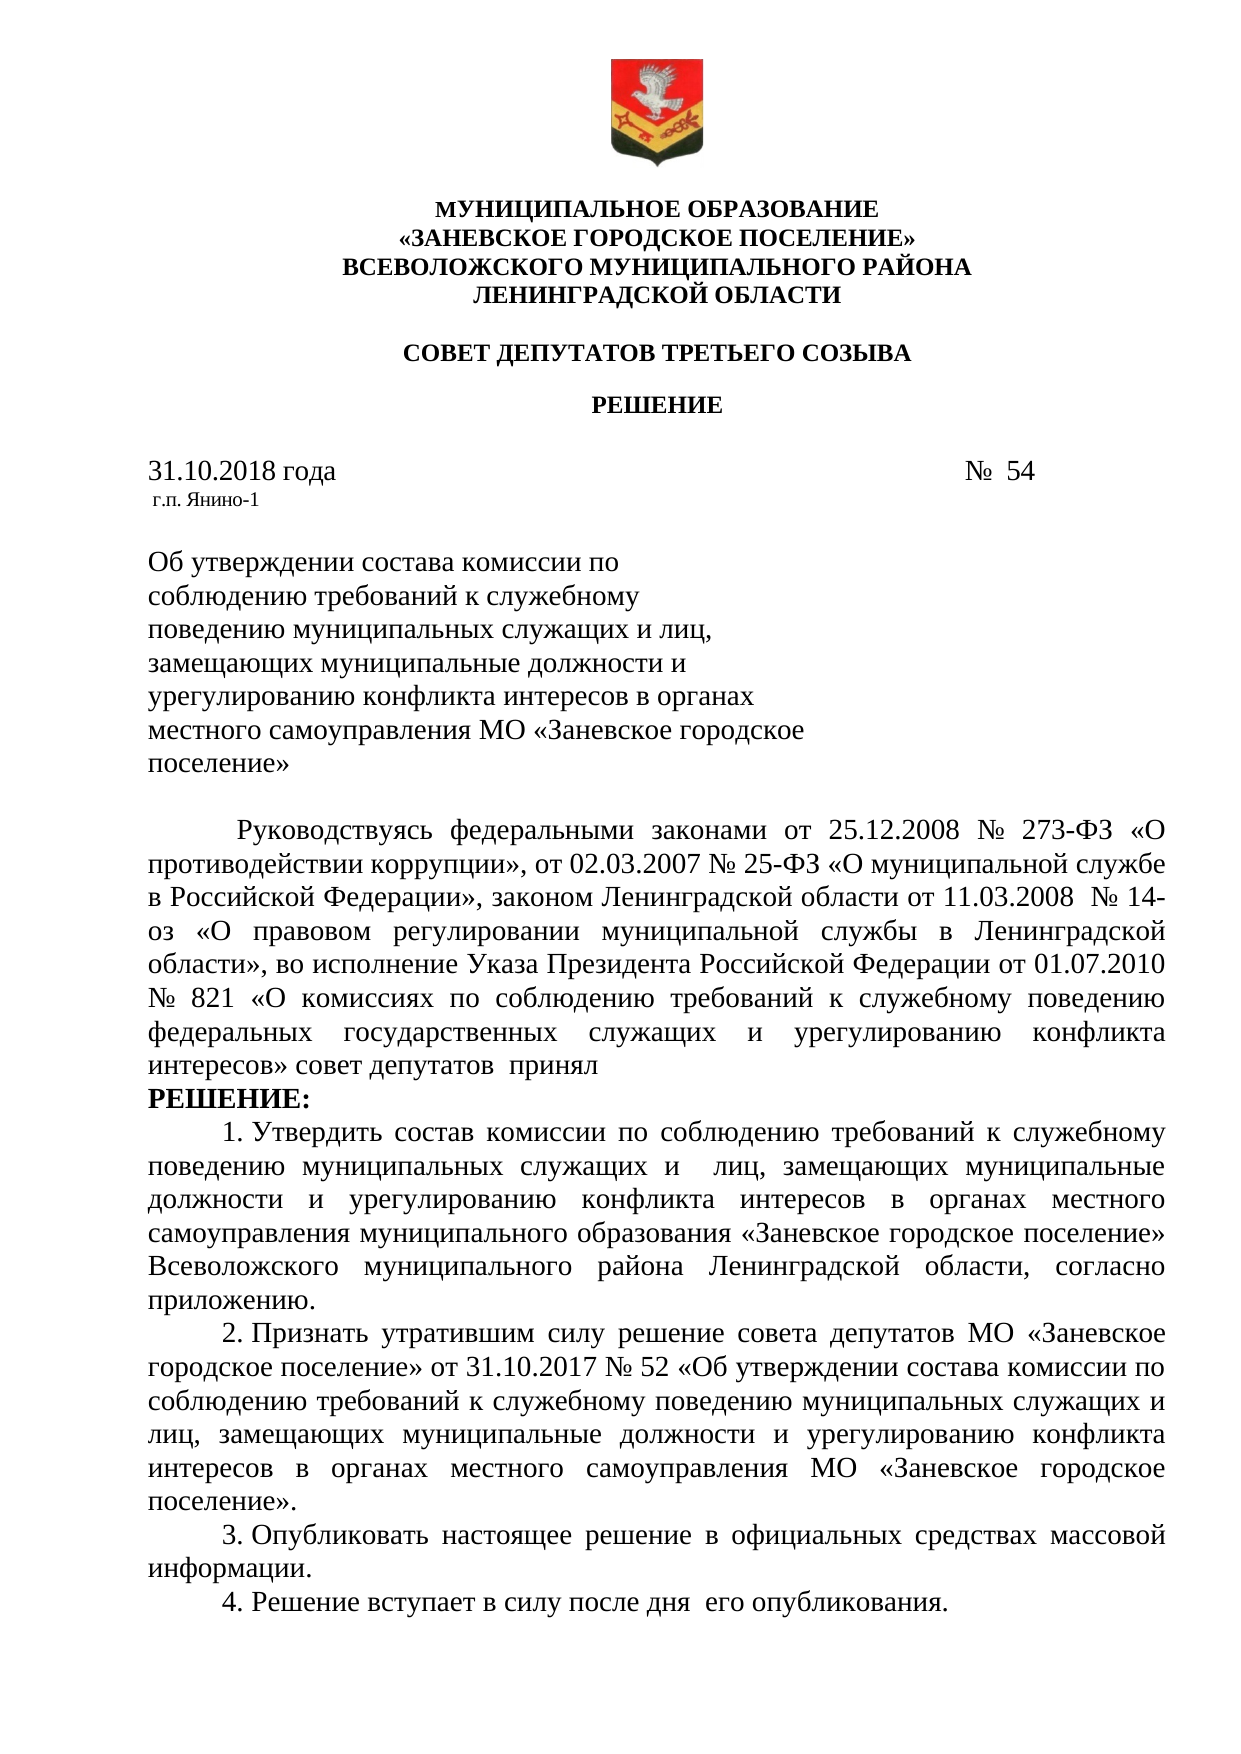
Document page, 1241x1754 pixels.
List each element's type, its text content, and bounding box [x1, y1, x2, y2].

text ВСЕВОЛОЖСКОГО МУНИЦИПАЛЬНОГО РАЙОНА [148, 252, 1167, 280]
text Об утверждении состава комиссии по соблюдению требований к служебному [148, 544, 694, 611]
text Руководствуясь федеральными законами от 25.12.2008 № 273-ФЗ «О противодействии коррупции», от 02.03.2007 № 25-ФЗ «О муниципальной службе в Российской Федерации», законом Ленинградской области от 11.03.2008 № 14-оз «О правовом регулировании муниципальной службы в Ленинградской области», во исполнение Указа Президента Российской Федерации от 01.07.2010 № 821 «О комиссиях по соблюдению требований к служебному поведению федеральных государственных служащих и урегулированию конфликта интересов» совет депутатов принял [148, 812, 1167, 1081]
list Признать утратившим силу решение совета депутатов МО «Заневское городское поселение» от 31.10.2017 № 52 «Об утверждении состава комиссии по соблюдению требований к служебному поведению муниципальных служащих и лиц, замещающих муниципальные должности и урегулированию конфликта интересов в органах местного самоуправления МО «Заневское городское поселение». [148, 1316, 1167, 1517]
text СОВЕТ ДЕПУТАТОВ ТРЕТЬЕГО СОЗЫВА [148, 338, 1167, 367]
text «ЗАНЕВСКОЕ ГОРОДСКОЕ ПОСЕЛЕНИЕ» [148, 223, 1167, 252]
list Утвердить состав комиссии по соблюдению требований к служебному поведению муниципальных служащих и лиц, замещающих муниципальные должности и урегулированию конфликта интересов в органах местного самоуправления муниципального образования «Заневское городское поселение» Всеволожского муниципального района Ленинградской области, согласно приложению. [148, 1114, 1167, 1316]
text г.п. Янино-1 [148, 486, 1167, 511]
text поведению муниципальных служащих и лиц, замещающих муниципальные должности и урегулированию конфликта интересов в органах местного самоуправления МО «Заневское городское поселение» [148, 611, 842, 779]
list Опубликовать настоящее решение в официальных средствах массовой информации. [148, 1517, 1167, 1584]
text МУНИЦИПАЛЬНОЕ ОБРАЗОВАНИЕ [148, 194, 1167, 223]
text РЕШЕНИЕ: [148, 1081, 1167, 1114]
picture [611, 59, 704, 168]
text РЕШЕНИЕ [148, 391, 1167, 419]
list Решение вступает в силу после дня его опубликования. [148, 1584, 1167, 1617]
text ЛЕНИНГРАДСКОЙ ОБЛАСТИ [148, 280, 1167, 309]
text 31.10.2018 года № 54 [148, 453, 1167, 486]
